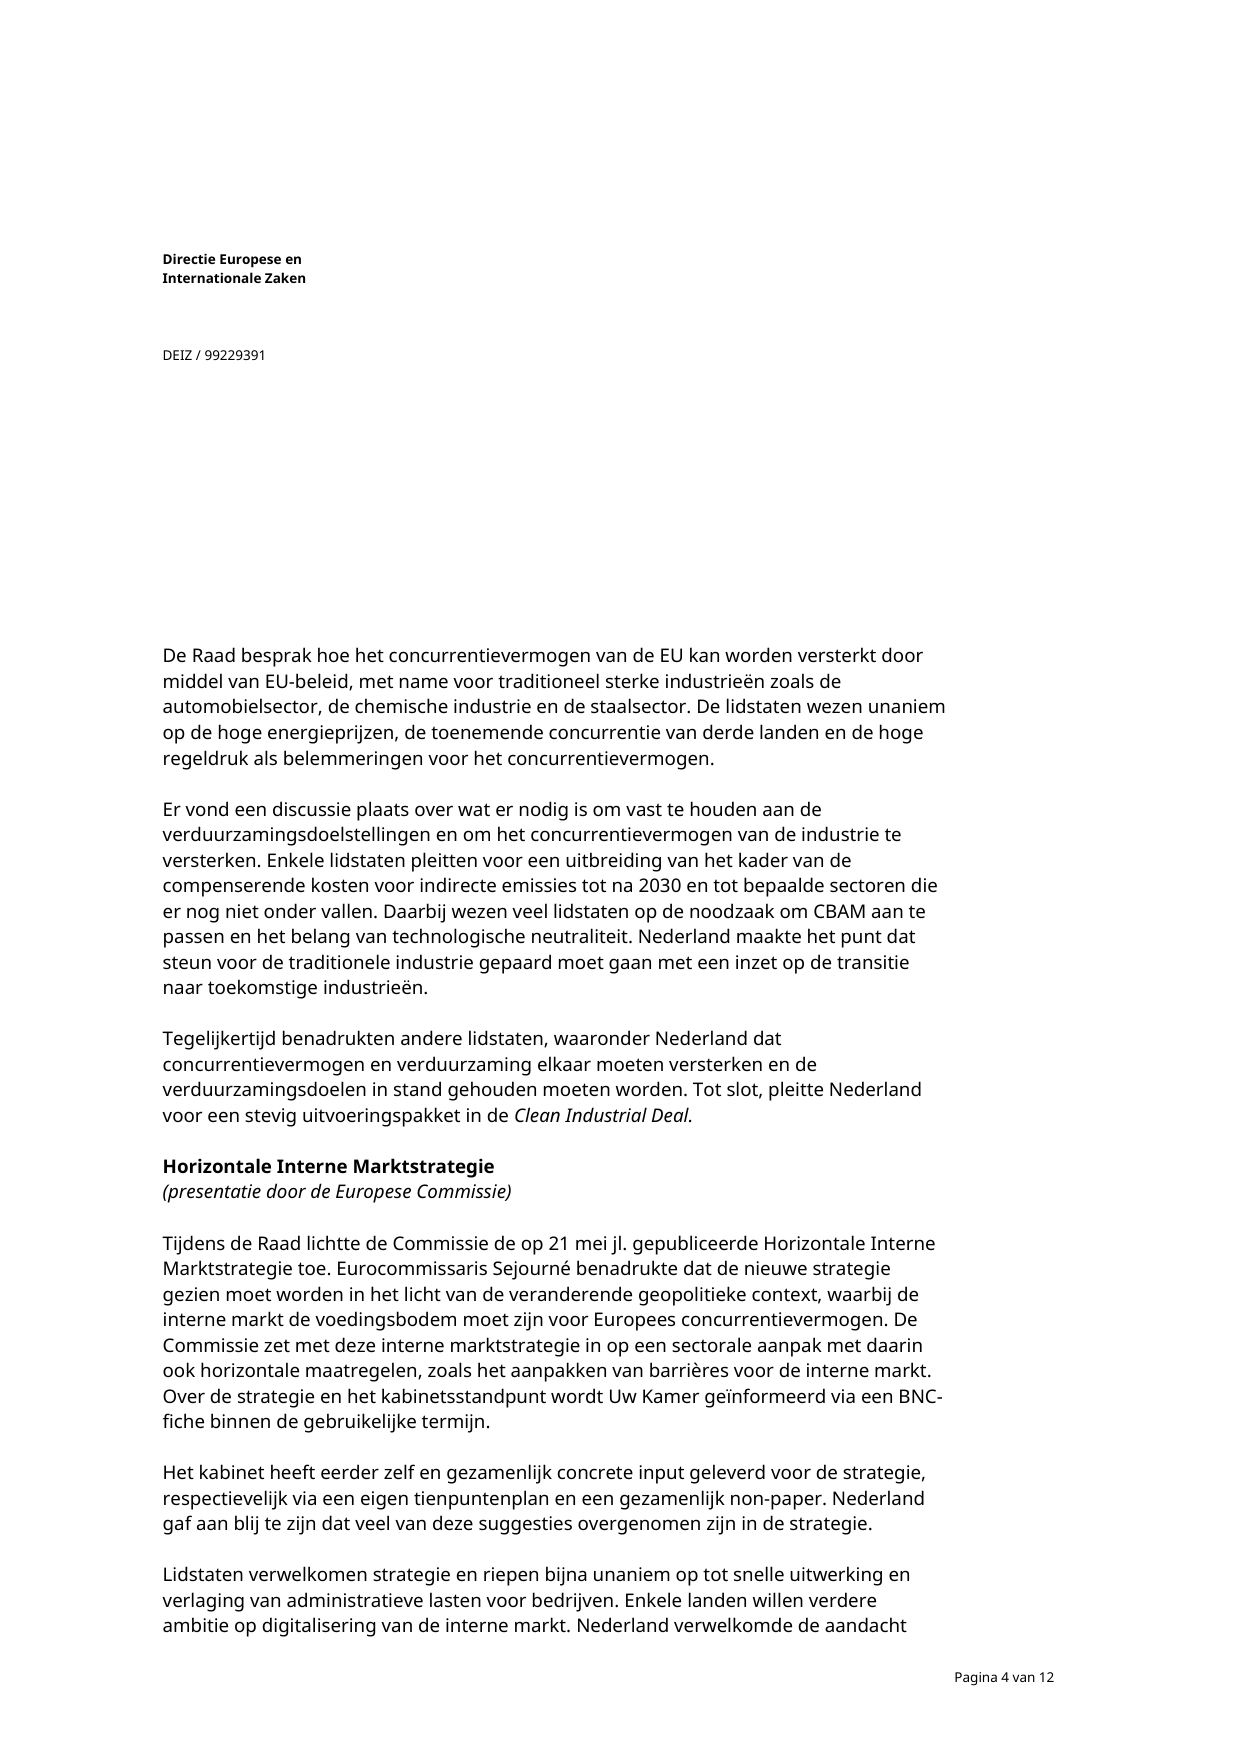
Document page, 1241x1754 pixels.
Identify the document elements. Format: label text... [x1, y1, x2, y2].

text Tijdens de Raad lichtte de Commissie de op 21 mei jl. gepubliceerde Horizontale Interne Marktstrategie toe. Eurocommissaris Sejourné benadrukte dat de nieuwe strategie gezien moet worden in het licht van de veranderende geopolitieke context, waarbij de interne markt de voedingsbodem moet zijn voor Europees concurrentievermogen. De Commissie zet met deze interne marktstrategie in op een sectorale aanpak met daarin ook horizontale maatregelen, zoals het aanpakken van barrières voor de interne markt. Over de strategie en het kabinetsstandpunt wordt Uw Kamer geïnformeerd via een BNC-fiche binnen de gebruikelijke termijn. [162, 1230, 947, 1434]
text (presentatie door de Europese Commissie) [162, 1179, 947, 1204]
text Horizontale Interne Marktstrategie [162, 1153, 947, 1179]
text Er vond een discussie plaats over wat er nodig is om vast te houden aan de verduurzamingsdoelstellingen en om het concurrentievermogen van de industrie te versterken. Enkele lidstaten pleitten voor een uitbreiding van het kader van de compenserende kosten voor indirecte emissies tot na 2030 en tot bepaalde sectoren die er nog niet onder vallen. Daarbij wezen veel lidstaten op de noodzaak om CBAM aan te passen en het belang van technologische neutraliteit. Nederland maakte het punt dat steun voor de traditionele industrie gepaard moet gaan met een inzet op de transitie naar toekomstige industrieën. [162, 796, 947, 1000]
text Het kabinet heeft eerder zelf en gezamenlijk concrete input geleverd voor de strategie, respectievelijk via een eigen tienpuntenplan en een gezamenlijk non-paper. Nederland gaf aan blij te zijn dat veel van deze suggesties overgenomen zijn in de strategie. [162, 1459, 947, 1536]
text Lidstaten verwelkomen strategie en riepen bijna unaniem op tot snelle uitwerking en verlaging van administratieve lasten voor bedrijven. Enkele landen willen verdere ambitie op digitalisering van de interne markt. Nederland verwelkomde de aandacht voor etikettering en de aanpak op territoriale leveringsbeperkingen, maar pleitte ook voor nog sterkere ambities op dit terrein. [162, 1562, 947, 1638]
text De Raad besprak hoe het concurrentievermogen van de EU kan worden versterkt door middel van EU-beleid, met name voor traditioneel sterke industrieën zoals de automobielsector, de chemische industrie en de staalsector. De lidstaten wezen unaniem op de hoge energieprijzen, de toenemende concurrentie van derde landen en de hoge regeldruk als belemmeringen voor het concurrentievermogen. [162, 643, 947, 770]
text Tegelijkertijd benadrukten andere lidstaten, waaronder Nederland dat concurrentievermogen en verduurzaming elkaar moeten versterken en de verduurzamingsdoelen in stand gehouden moeten worden. Tot slot, pleitte Nederland voor een stevig uitvoeringspakket in de Clean Industrial Deal. [162, 1026, 947, 1128]
